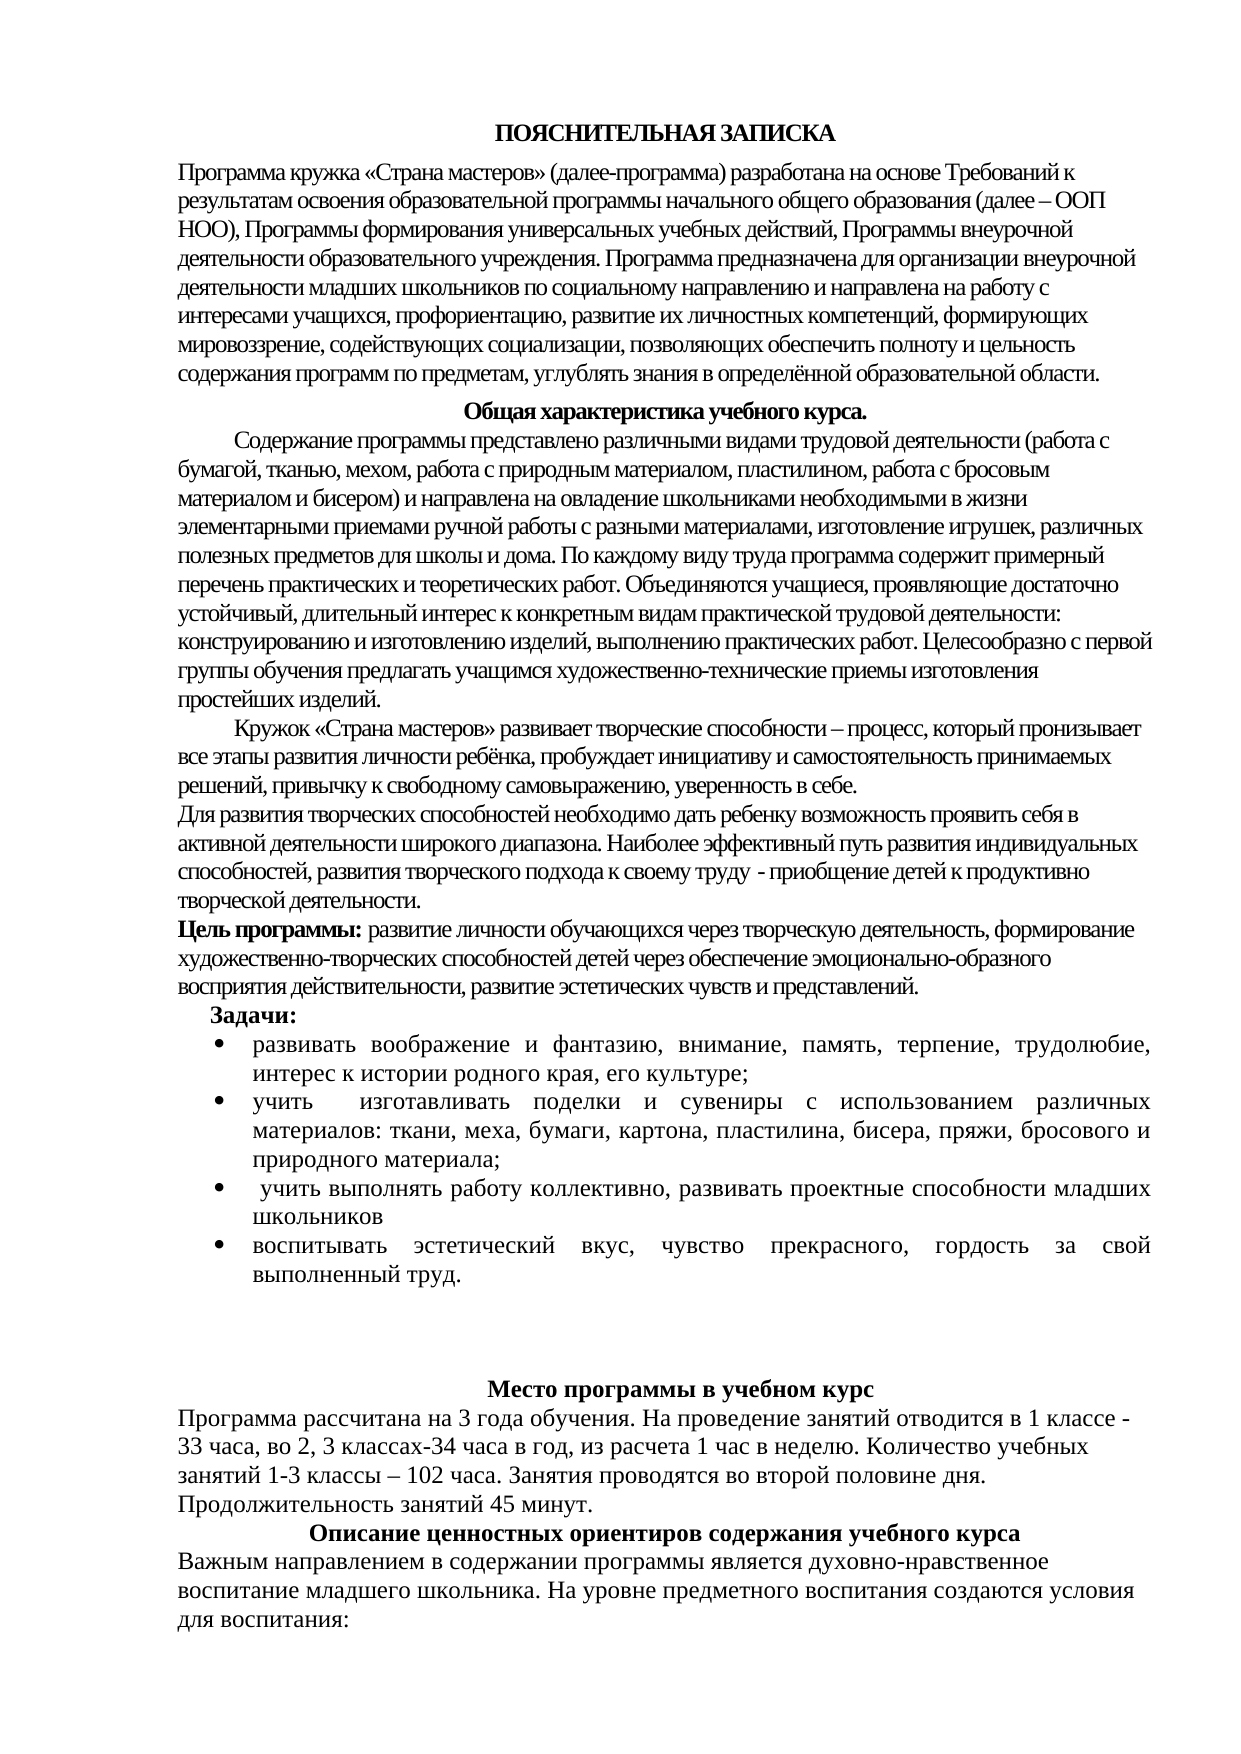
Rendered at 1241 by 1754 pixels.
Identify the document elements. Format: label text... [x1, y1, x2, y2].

text Программа кружка «Страна мастеров» (далее-программа) разработана на основе Требований к результатам освоения образовательной программы начального общего образования (далее – ООП НОО), Программы формирования универсальных учебных действий, Программы внеурочной деятельности образовательного учреждения. Программа предназначена для организации внеурочной деятельности младших школьников по социальному направлению и направлена на работу с интересами учащихся, профориентацию, развитие их личностных компетенций, формирующих мировоззрение, содействующих социализации, позволяющих обеспечить полноту и цельность содержания программ по предметам, углублять знания в определённой образовательной области. [177, 157, 1155, 387]
text Кружок «Страна мастеров» развивает творческие способности – процесс, который пронизывает все этапы развития личности ребёнка, пробуждает инициативу и самостоятельность принимаемых решений, привычку к свободному самовыражению, уверенность в себе. [177, 713, 1154, 799]
list учить выполнять работу коллективно, развивать проектные способности младших школьников [215, 1173, 1152, 1230]
text Важным направлением в содержании программы является духовно-нравственное воспитание младшего школьника. На уровне предметного воспитания создаются условия для воспитания: [177, 1546, 1152, 1633]
text Цель программы: развитие личности обучающихся через творческую деятельность, формирование художественно-творческих способностей детей через обеспечение эмоционально-образного восприятия действительности, развитие эстетических чувств и представлений. [177, 914, 1152, 1000]
text Для развития творческих способностей необходимо дать ребенку возможность проявить себя в активной деятельности широкого диапазона. Наиболее эффективный путь развития индивидуальных способностей, развития творческого подхода к своему труду - приобщение детей к продуктивно творческой деятельности. [177, 799, 1152, 914]
list воспитывать эстетический вкус, чувство прекрасного, гордость за свой выполненный труд. [215, 1230, 1152, 1288]
text Место программы в учебном курс [177, 1374, 1152, 1403]
text Общая характеристика учебного курса. [177, 396, 1155, 425]
text Описание ценностных ориентиров содержания учебного курса [177, 1518, 1152, 1546]
list развивать воображение и фантазию, внимание, память, терпение, трудолюбие, интерес к истории родного края, его культуре; [215, 1029, 1152, 1086]
text Программа рассчитана на 3 года обучения. На проведение занятий отводится в 1 классе -33 часа, во 2, 3 классах-34 часа в год, из расчета 1 час в неделю. Количество учебных занятий 1-3 классы – 102 часа. Занятия проводятся во второй половине дня. Продолжительность занятий 45 минут. [177, 1403, 1152, 1518]
text ПОЯСНИТЕЛЬНАЯ ЗАПИСКА [177, 118, 1155, 147]
text Содержание программы представлено различными видами трудовой деятельности (работа с бумагой, тканью, мехом, работа с природным материалом, пластилином, работа с бросовым материалом и бисером) и направлена на овладение школьниками необходимыми в жизни элементарными приемами ручной работы с разными материалами, изготовление игрушек, различных полезных предметов для школы и дома. По каждому виду труда программа содержит примерный перечень практических и теоретических работ. Объединяются учащиеся, проявляющие достаточно устойчивый, длительный интерес к конкретным видам практической трудовой деятельности: конструированию и изготовлению изделий, выполнению практических работ. Целесообразно с первой группы обучения предлагать учащимся художественно-технические приемы изготовления простейших изделий. [177, 425, 1154, 713]
list учить изготавливать поделки и сувениры с использованием различных материалов: ткани, меха, бумаги, картона, пластилина, бисера, пряжи, бросового и природного материала; [215, 1086, 1152, 1173]
text Задачи: [177, 1000, 1152, 1029]
